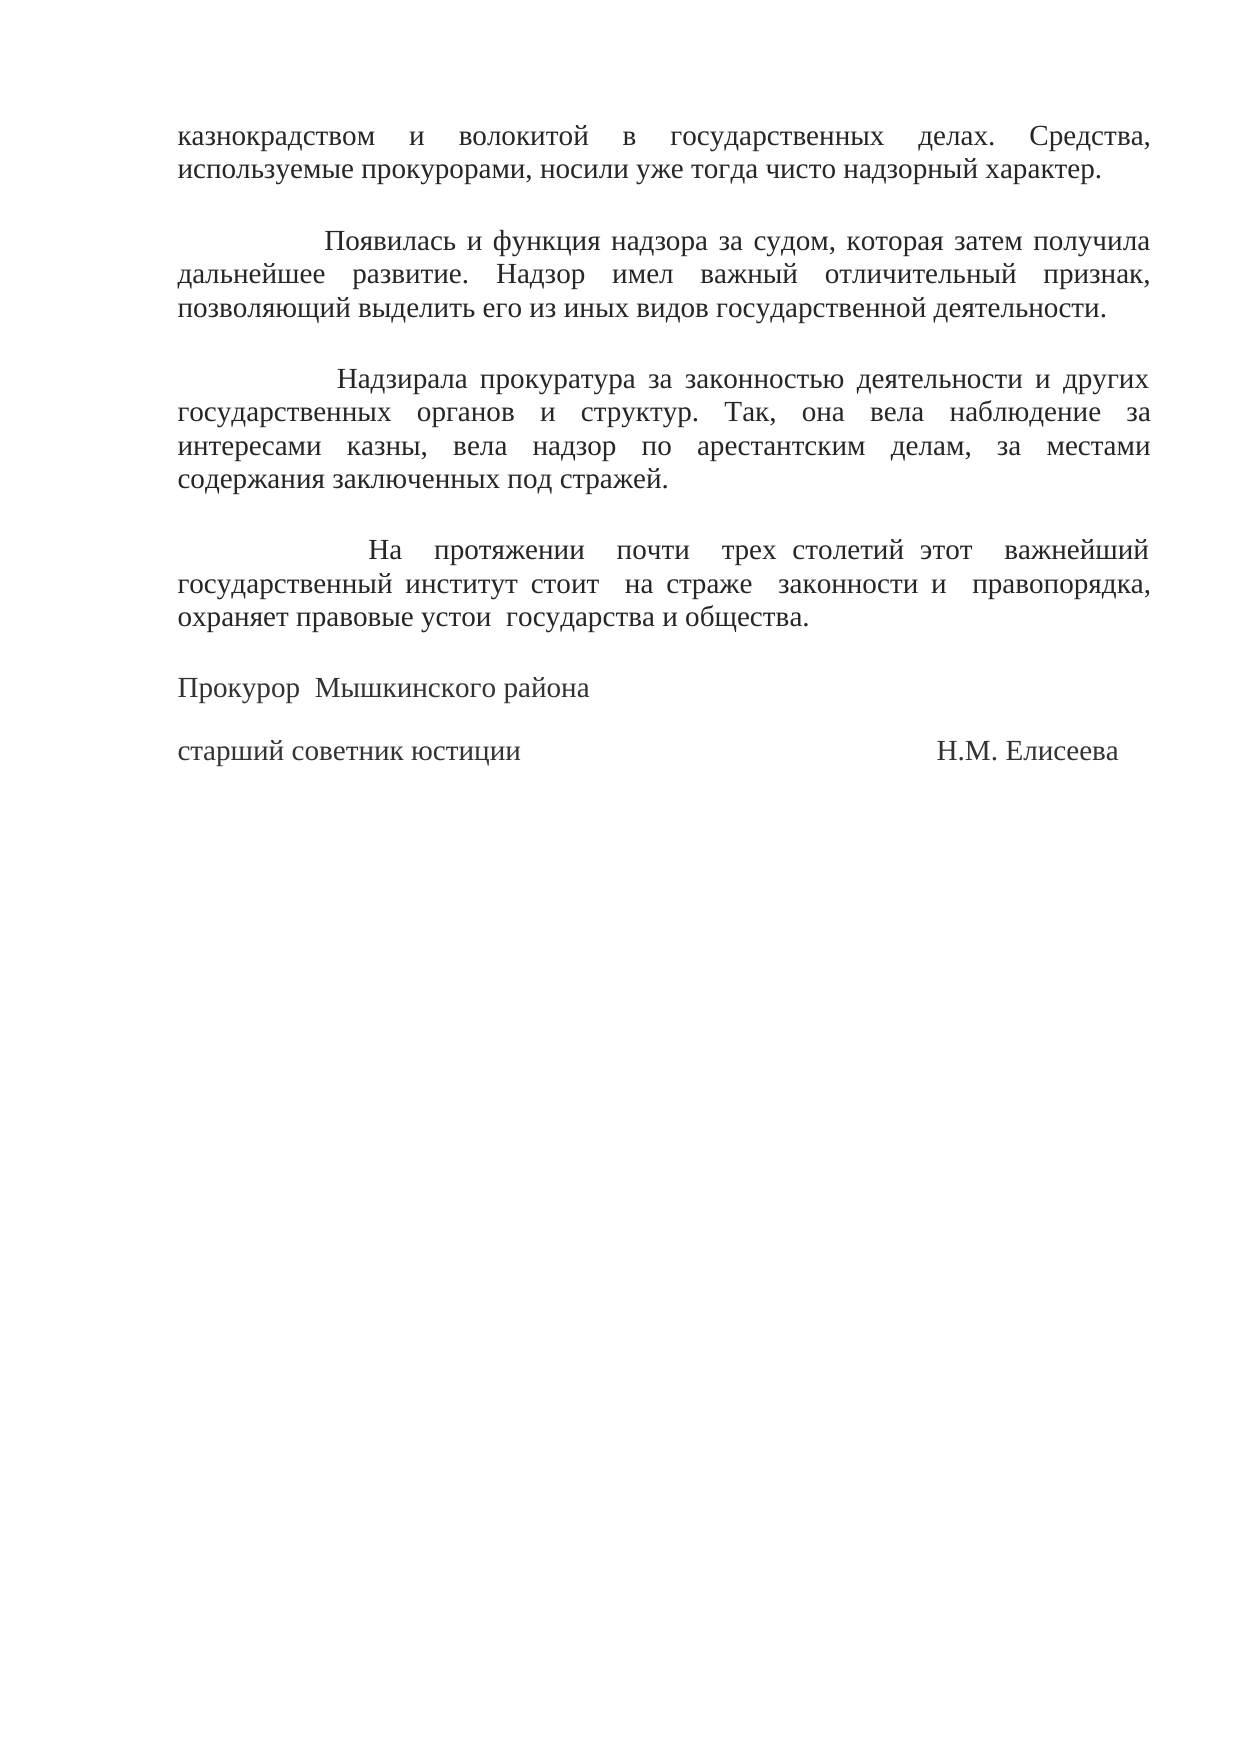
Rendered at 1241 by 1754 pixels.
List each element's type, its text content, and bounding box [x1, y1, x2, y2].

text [177, 118, 1152, 185]
text На протяжении почти трех столетий этот важнейший государственный институт стоит на страже законности и правопорядка, охраняет правовые устои государства и общества. [177, 532, 1152, 633]
text Прокурор Мышкинского района [177, 671, 1152, 704]
text Появилась и функция надзора за судом, которая затем получила дальнейшее развитие. Надзор имел важный отличительный признак, позволяющий выделить его из иных видов государственной деятельности. [177, 223, 1152, 323]
text Надзирала прокуратура за законностью деятельности и других государственных органов и структур. Так, она вела наблюдение за интересами казны, вела надзор по арестантским делам, за местами содержания заключенных под стражей. [177, 361, 1152, 495]
text старший советник юстиции Н.М. Елисеева [177, 733, 1152, 767]
